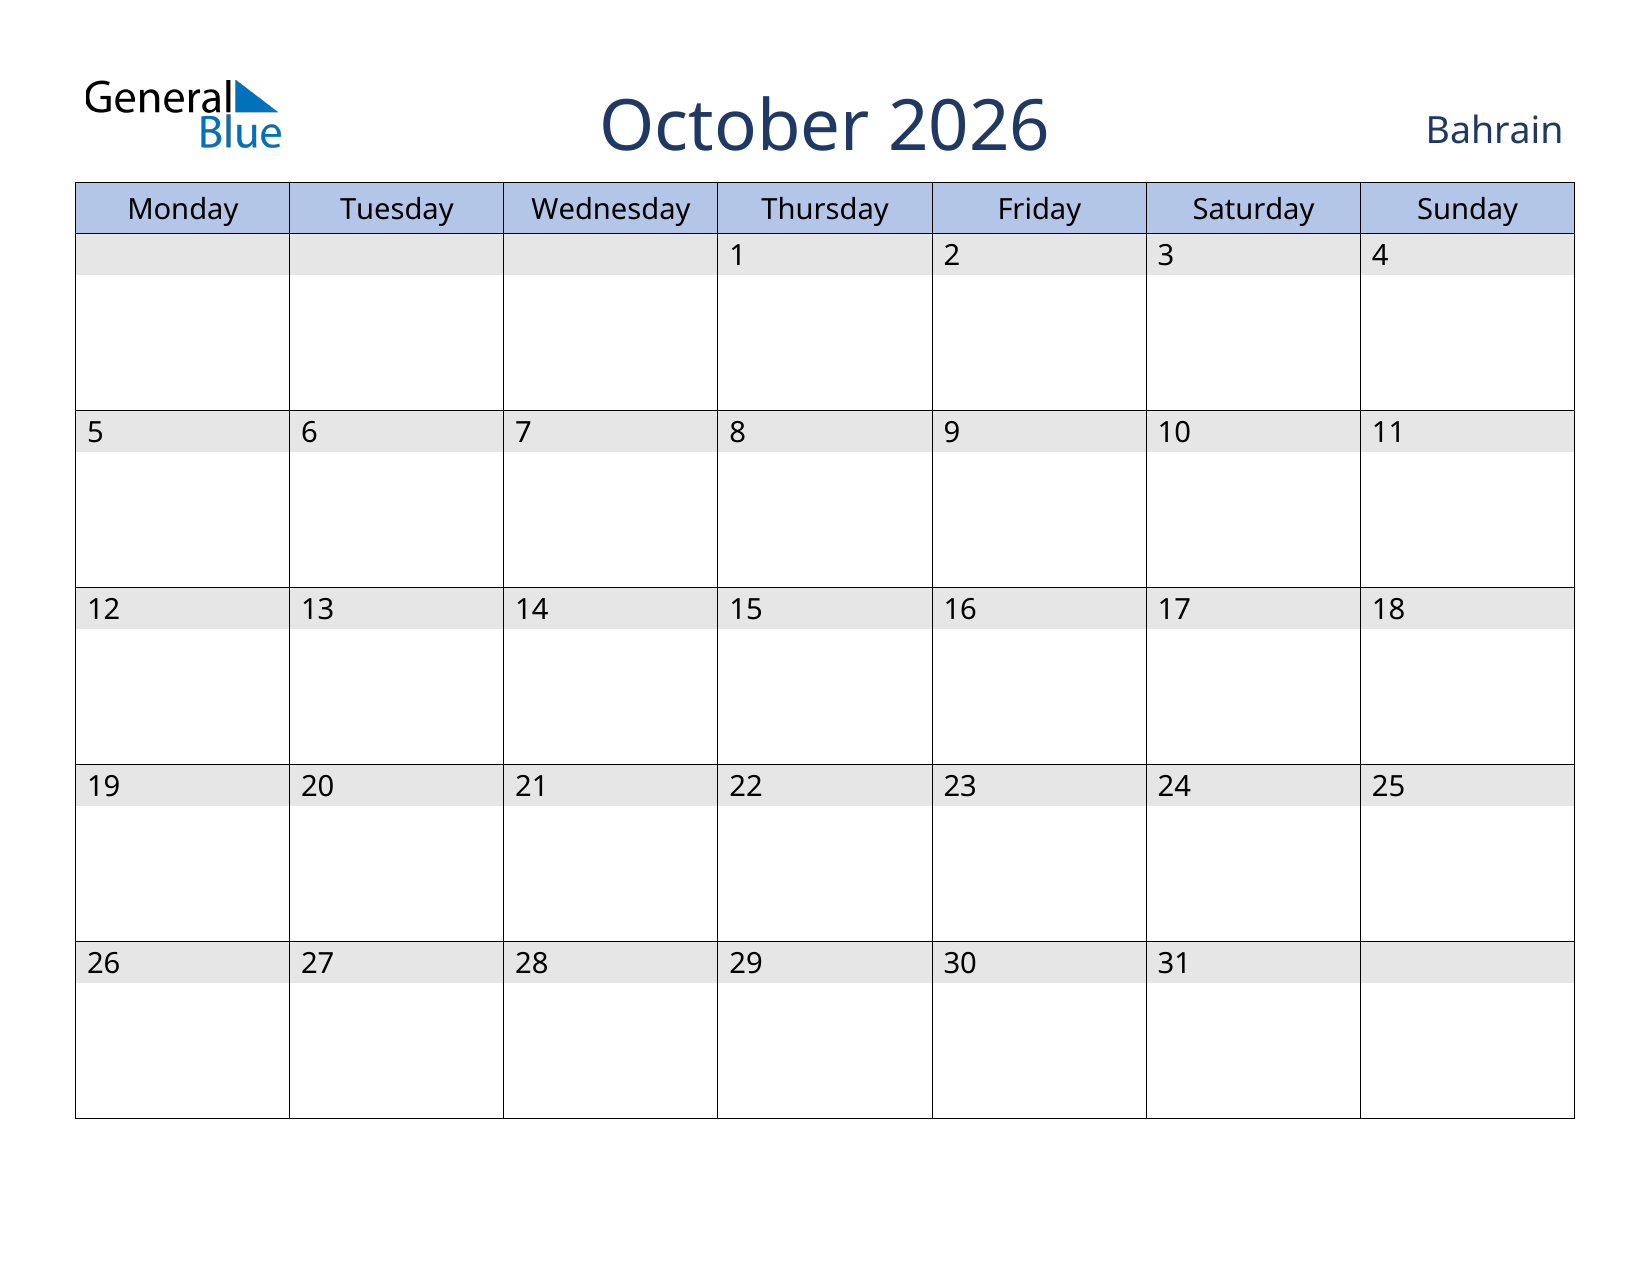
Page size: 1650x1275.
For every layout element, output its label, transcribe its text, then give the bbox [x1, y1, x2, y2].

table_cell 2 [933, 234, 1146, 275]
table_cell 23 [933, 765, 1146, 806]
table_cell [1147, 275, 1360, 410]
table_cell [76, 806, 289, 941]
table_cell [933, 452, 1146, 587]
table_cell [504, 452, 717, 587]
table_cell Tuesday [290, 183, 503, 233]
table_cell [1361, 806, 1574, 941]
table_cell [76, 452, 289, 587]
table_cell Monday [76, 183, 289, 233]
table_cell 31 [1147, 942, 1360, 983]
table_cell [718, 983, 932, 1118]
table_cell 27 [290, 942, 503, 983]
table_cell 16 [933, 588, 1146, 629]
table_cell 24 [1147, 765, 1360, 806]
table_cell 7 [504, 411, 717, 452]
table_cell 3 [1147, 234, 1360, 275]
table_cell 15 [718, 588, 932, 629]
table_cell 8 [718, 411, 932, 452]
table_cell 18 [1361, 588, 1574, 629]
table_cell Wednesday [504, 183, 717, 233]
table_cell 1 [718, 234, 932, 275]
table_cell [1361, 629, 1574, 764]
table_cell [1147, 983, 1360, 1118]
table_cell [1361, 983, 1574, 1118]
table_cell [933, 629, 1146, 764]
table_cell [1361, 452, 1574, 587]
table_cell 21 [504, 765, 717, 806]
table_cell [933, 983, 1146, 1118]
table_header [76, 75, 503, 182]
table_cell 20 [290, 765, 503, 806]
table_cell 29 [718, 942, 932, 983]
table_cell 30 [933, 942, 1146, 983]
table_cell [76, 234, 289, 275]
table_cell [504, 983, 717, 1118]
table_cell [1361, 275, 1574, 410]
table_cell Sunday [1361, 183, 1574, 233]
table_cell 6 [290, 411, 503, 452]
table_cell [290, 234, 503, 275]
table_cell Friday [933, 183, 1146, 233]
table_cell 17 [1147, 588, 1360, 629]
table_cell [76, 983, 289, 1118]
table_cell 13 [290, 588, 503, 629]
table_cell Thursday [718, 183, 932, 233]
table_cell 26 [76, 942, 289, 983]
table_cell [933, 806, 1146, 941]
table_cell 12 [76, 588, 289, 629]
table_cell [290, 452, 503, 587]
table_header October 2026 [504, 75, 1146, 182]
table_cell 19 [76, 765, 289, 806]
table_cell 11 [1361, 411, 1574, 452]
table_cell 22 [718, 765, 932, 806]
table_cell 25 [1361, 765, 1574, 806]
table_header Bahrain [1146, 75, 1574, 182]
table_cell 28 [504, 942, 717, 983]
table_cell [718, 806, 932, 941]
table_cell [504, 275, 717, 410]
table_cell 14 [504, 588, 717, 629]
table_cell [76, 629, 289, 764]
table_cell [290, 275, 503, 410]
table_cell [76, 275, 289, 410]
table_cell [718, 452, 932, 587]
table_cell Saturday [1147, 183, 1360, 233]
table_cell [290, 806, 503, 941]
picture [86, 80, 281, 148]
table_cell [1147, 452, 1360, 587]
table_cell [933, 275, 1146, 410]
table_cell 4 [1361, 234, 1574, 275]
table_cell [504, 629, 717, 764]
table_cell [718, 629, 932, 764]
table_cell [718, 275, 932, 410]
table_cell [504, 806, 717, 941]
table_cell [1147, 629, 1360, 764]
table_cell [290, 983, 503, 1118]
table_cell 5 [76, 411, 289, 452]
table_cell [504, 234, 717, 275]
table_cell [1361, 942, 1574, 983]
table_cell [1147, 806, 1360, 941]
table_cell [290, 629, 503, 764]
table_cell 9 [933, 411, 1146, 452]
table_cell 10 [1147, 411, 1360, 452]
